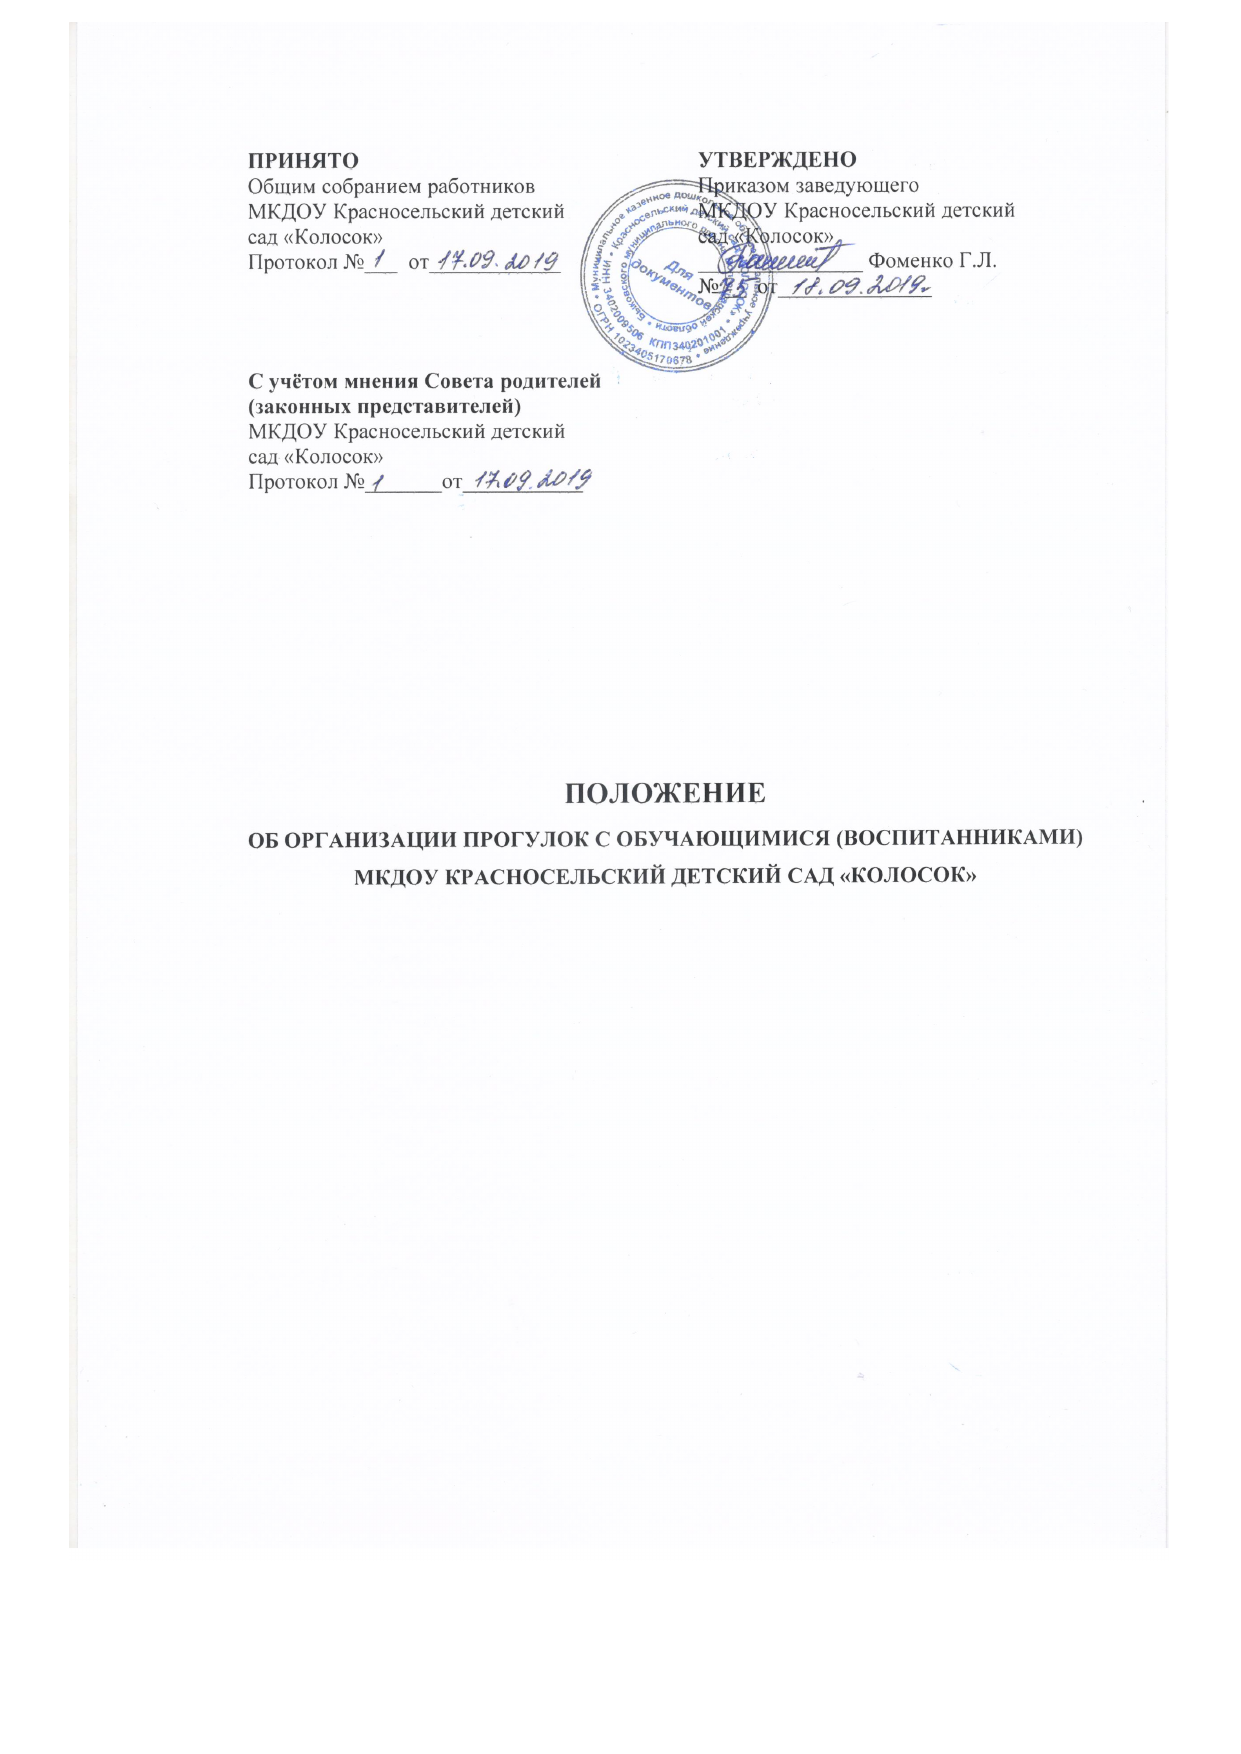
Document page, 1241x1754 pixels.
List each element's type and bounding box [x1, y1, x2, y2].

picture [68, 22, 1168, 1560]
